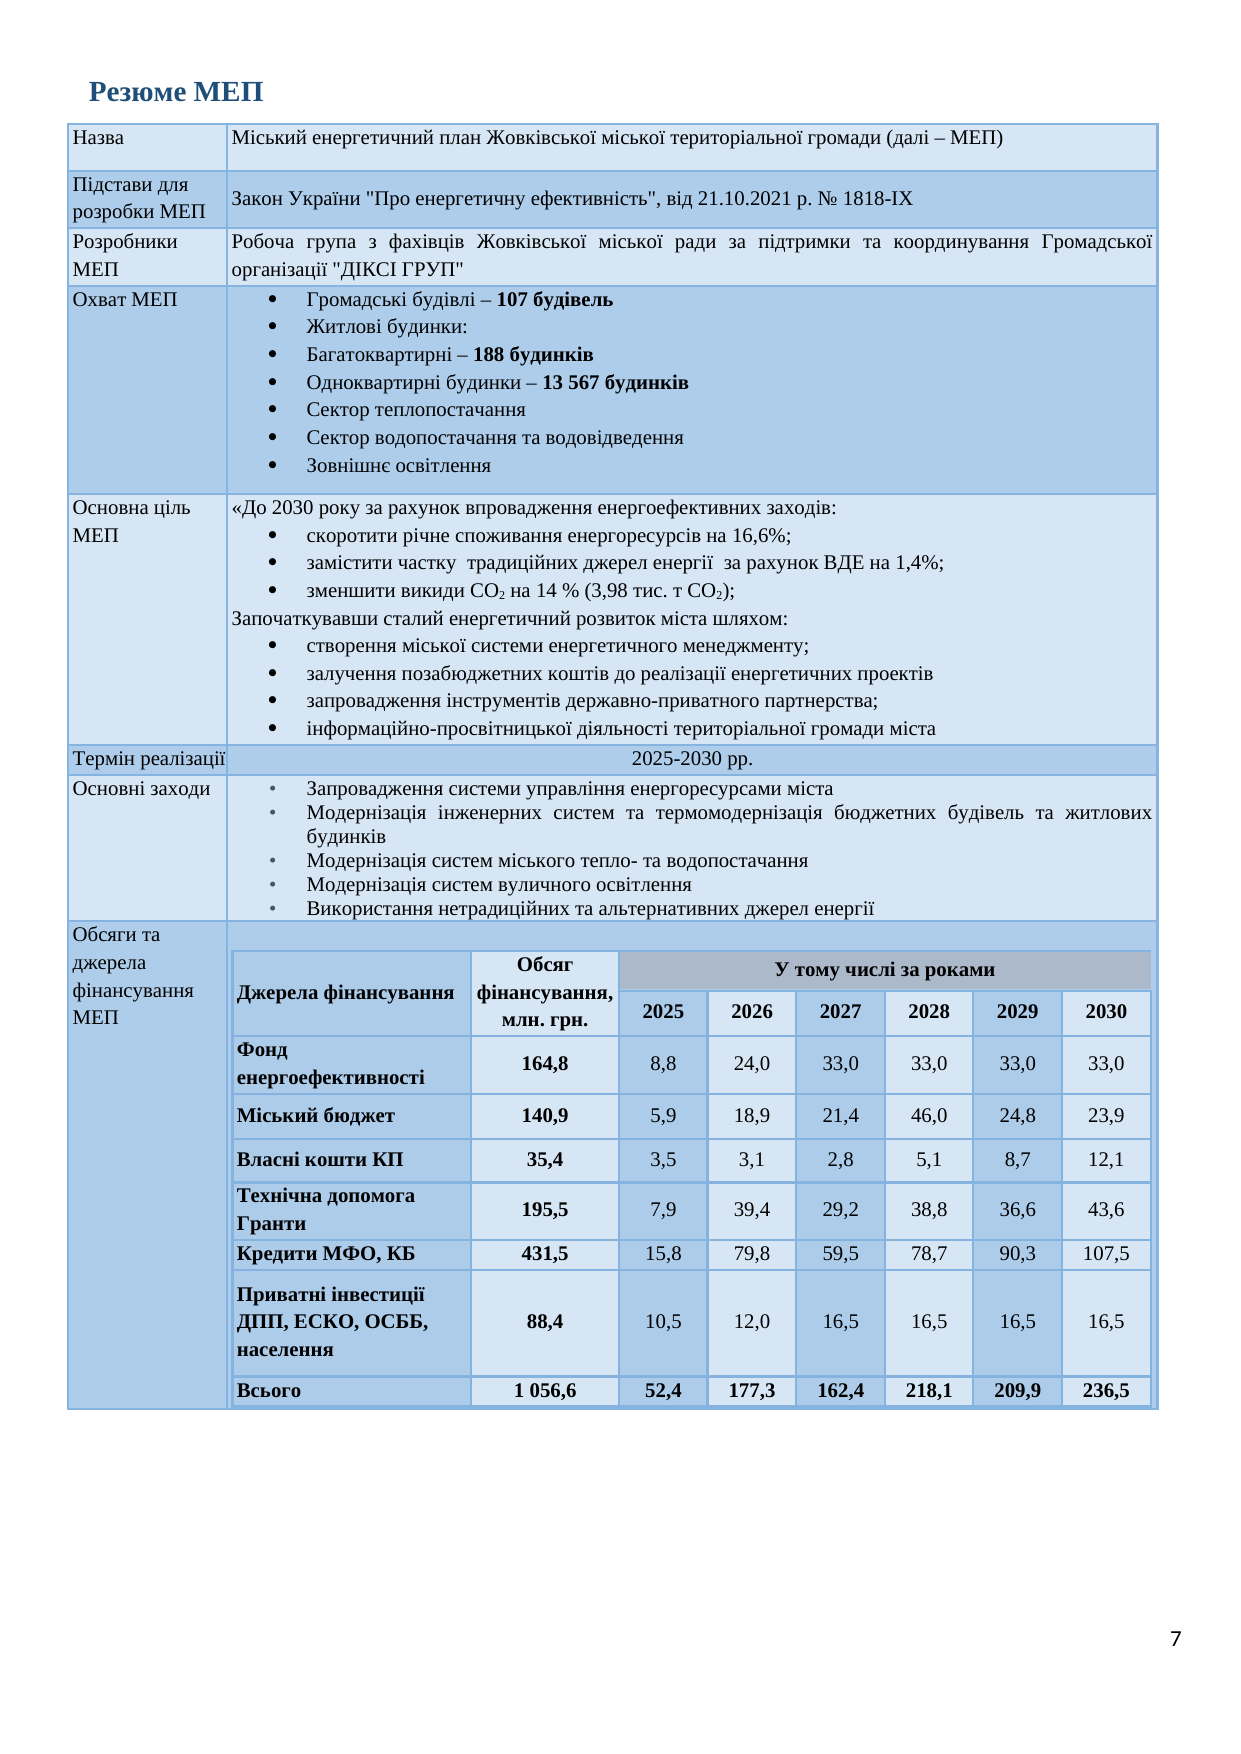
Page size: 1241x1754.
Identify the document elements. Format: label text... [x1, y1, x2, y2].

table_cell Закон України "Про енергетичну ефективність", від 21.10.2021 р. № 1818-ІХ [228, 172, 1156, 227]
table_cell Основні заходи [69, 776, 226, 920]
table_cell Основна ціль МЕП [69, 495, 226, 744]
table_cell Розробники МЕП [69, 229, 226, 285]
table_cell Громадські будівлі – 107 будівель Житлові будинки: Багатоквартирні – 188 будинків Одноквартирні будинки – 13 567 будинків Сектор теплопостачання Сектор водопостачання та водовідведення Зовнішнє освітлення [228, 287, 1156, 493]
table_header Міський енергетичний план Жовківської міської територіальної громади (далі – МЕП) [228, 125, 1156, 169]
table_cell Охват МЕП [69, 287, 226, 493]
table_cell Термін реалізації [69, 746, 226, 774]
table_cell «До 2030 року за рахунок впровадження енергоефективних заходів: скоротити річне споживання енергоресурсів на 16,6%; замістити частку традиційних джерел енергії за рахунок ВДЕ на 1,4%; зменшити викиди СО2 на 14 % (3,98 тис. т СО2); Започаткувавши сталий енергетичний розвиток міста шляхом: створення міської системи енергетичного менеджменту; залучення позабюджетних коштів до реалізації енергетичних проектів запровадження інструментів державно-приватного партнерства; інформаційно-просвітницької діяльності територіальної громади міста [228, 495, 1156, 744]
table_header Назва [69, 125, 226, 169]
subtitle Резюме МЕП [89, 74, 1181, 107]
table_cell Робоча група з фахівців Жовківської міської ради за підтримки та координування Громадської організації "ДІКСІ ГРУП" [228, 229, 1156, 285]
table_cell 2025-2030 рр. [228, 746, 1156, 774]
table_cell Підстави для розробки МЕП [69, 172, 226, 227]
table_cell [228, 922, 1156, 1408]
table_cell Обсяги та джерела фінансування МЕП [69, 922, 226, 1408]
table_cell Запровадження системи управління енергоресурсами міста Модернізація інженерних систем та термомодернізація бюджетних будівель та житлових будинків Модернізація систем міського тепло- та водопостачання Модернізація систем вуличного освітлення Використання нетрадиційних та альтернативних джерел енергії [228, 776, 1156, 920]
